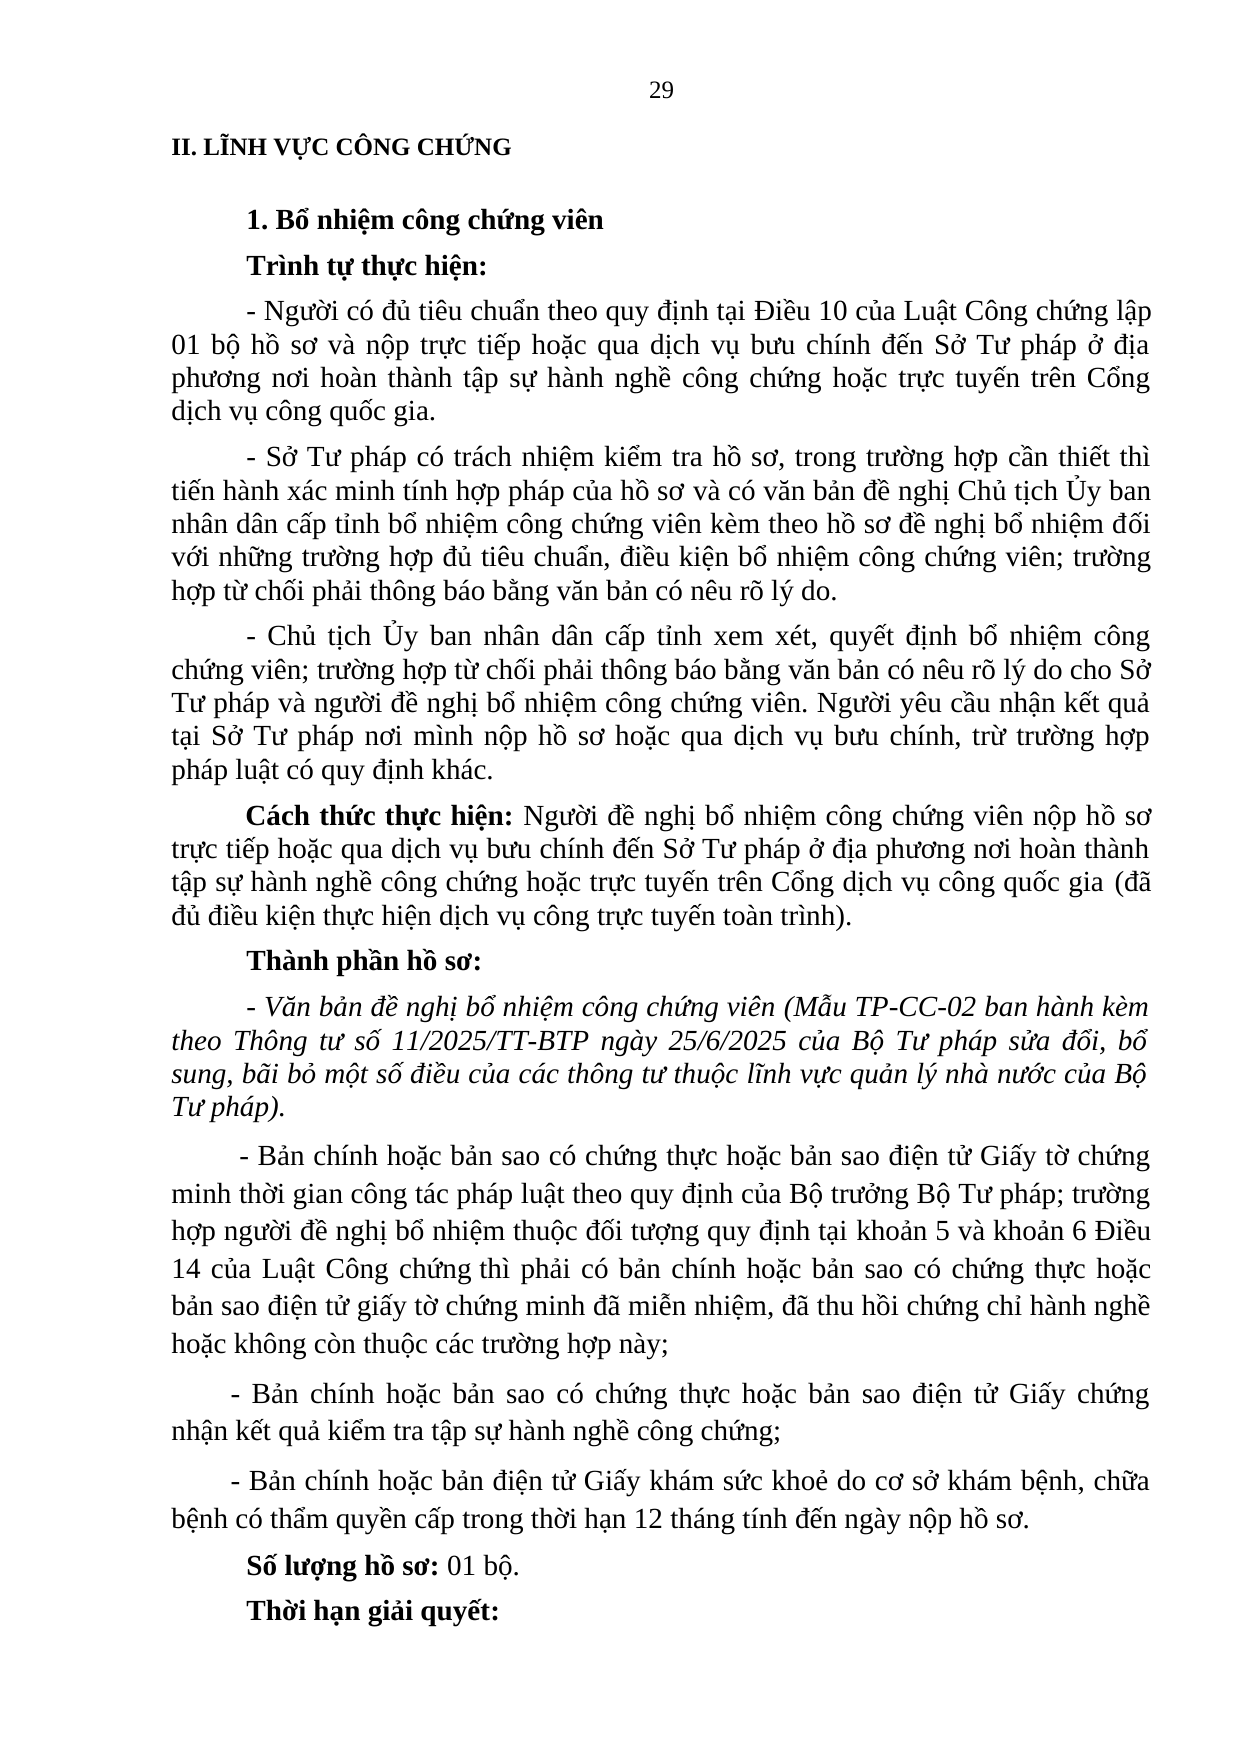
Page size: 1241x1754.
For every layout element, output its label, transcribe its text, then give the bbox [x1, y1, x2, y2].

text Thành phần hồ sơ: [171, 944, 1152, 977]
text Số lượng hồ sơ: 01 bộ. [171, 1548, 1152, 1582]
text 1. Bổ nhiệm công chứng viên [171, 202, 1152, 236]
text - Bản chính hoặc bản sao có chứng thực hoặc bản sao điện tử Giấy chứng nhận kết quả kiểm tra tập sự hành nghề công chứng; [171, 1373, 1152, 1448]
text - Sở Tư pháp có trách nhiệm kiểm tra hồ sơ, trong trường hợp cần thiết thì tiến hành xác minh tính hợp pháp của hồ sơ và có văn bản đề nghị Chủ tịch Ủy ban nhân dân cấp tỉnh bổ nhiệm công chứng viên kèm theo hồ sơ đề nghị bổ nhiệm đối với những trường hợp đủ tiêu chuẩn, điều kiện bổ nhiệm công chứng viên; trường hợp từ chối phải thông báo bằng văn bản có nêu rõ lý do. [171, 440, 1152, 607]
text - Chủ tịch Ủy ban nhân dân cấp tỉnh xem xét, quyết định bổ nhiệm công chứng viên; trường hợp từ chối phải thông báo bằng văn bản có nêu rõ lý do cho Sở Tư pháp và người đề nghị bổ nhiệm công chứng viên. Người yêu cầu nhận kết quả tại Sở Tư pháp nơi mình nộp hồ sơ hoặc qua dịch vụ bưu chính, trừ trường hợp pháp luật có quy định khác. [171, 619, 1152, 786]
text - Văn bản đề nghị bổ nhiệm công chứng viên (Mẫu TP-CC-02 ban hành kèm theo Thông tư số 11/2025/TT-BTP ngày 25/6/2025 của Bộ Tư pháp sửa đổi, bổ sung, bãi bỏ một số điều của các thông tư thuộc lĩnh vực quản lý nhà nước của Bộ Tư pháp). [171, 990, 1152, 1123]
text Cách thức thực hiện: Người đề nghị bổ nhiệm công chứng viên nộp hồ sơ trực tiếp hoặc qua dịch vụ bưu chính đến Sở Tư pháp ở địa phương nơi hoàn thành tập sự hành nghề công chứng hoặc trực tuyến trên Cổng dịch vụ công quốc gia (đã đủ điều kiện thực hiện dịch vụ công trực tuyến toàn trình). [171, 798, 1152, 932]
text Thời hạn giải quyết: [171, 1594, 1152, 1627]
text - Người có đủ tiêu chuẩn theo quy định tại Điều 10 của Luật Công chứng lập 01 bộ hồ sơ và nộp trực tiếp hoặc qua dịch vụ bưu chính đến Sở Tư pháp ở địa phương nơi hoàn thành tập sự hành nghề công chứng hoặc trực tuyến trên Cổng dịch vụ công quốc gia. [171, 294, 1152, 427]
text - Bản chính hoặc bản sao có chứng thực hoặc bản sao điện tử Giấy tờ chứng minh thời gian công tác pháp luật theo quy định của Bộ trưởng Bộ Tư pháp; trường hợp người đề nghị bổ nhiệm thuộc đối tượng quy định tại khoản 5 và khoản 6 Điều 14 của Luật Công chứng thì phải có bản chính hoặc bản sao có chứng thực hoặc bản sao điện tử giấy tờ chứng minh đã miễn nhiệm, đã thu hồi chứng chỉ hành nghề hoặc không còn thuộc các trường hợp này; [171, 1136, 1152, 1361]
text II. LĨNH VỰC CÔNG CHỨNG [171, 132, 1152, 161]
text - Bản chính hoặc bản điện tử Giấy khám sức khoẻ do cơ sở khám bệnh, chữa bệnh có thẩm quyền cấp trong thời hạn 12 tháng tính đến ngày nộp hồ sơ. [171, 1461, 1152, 1536]
text Trình tự thực hiện: [171, 248, 1152, 282]
